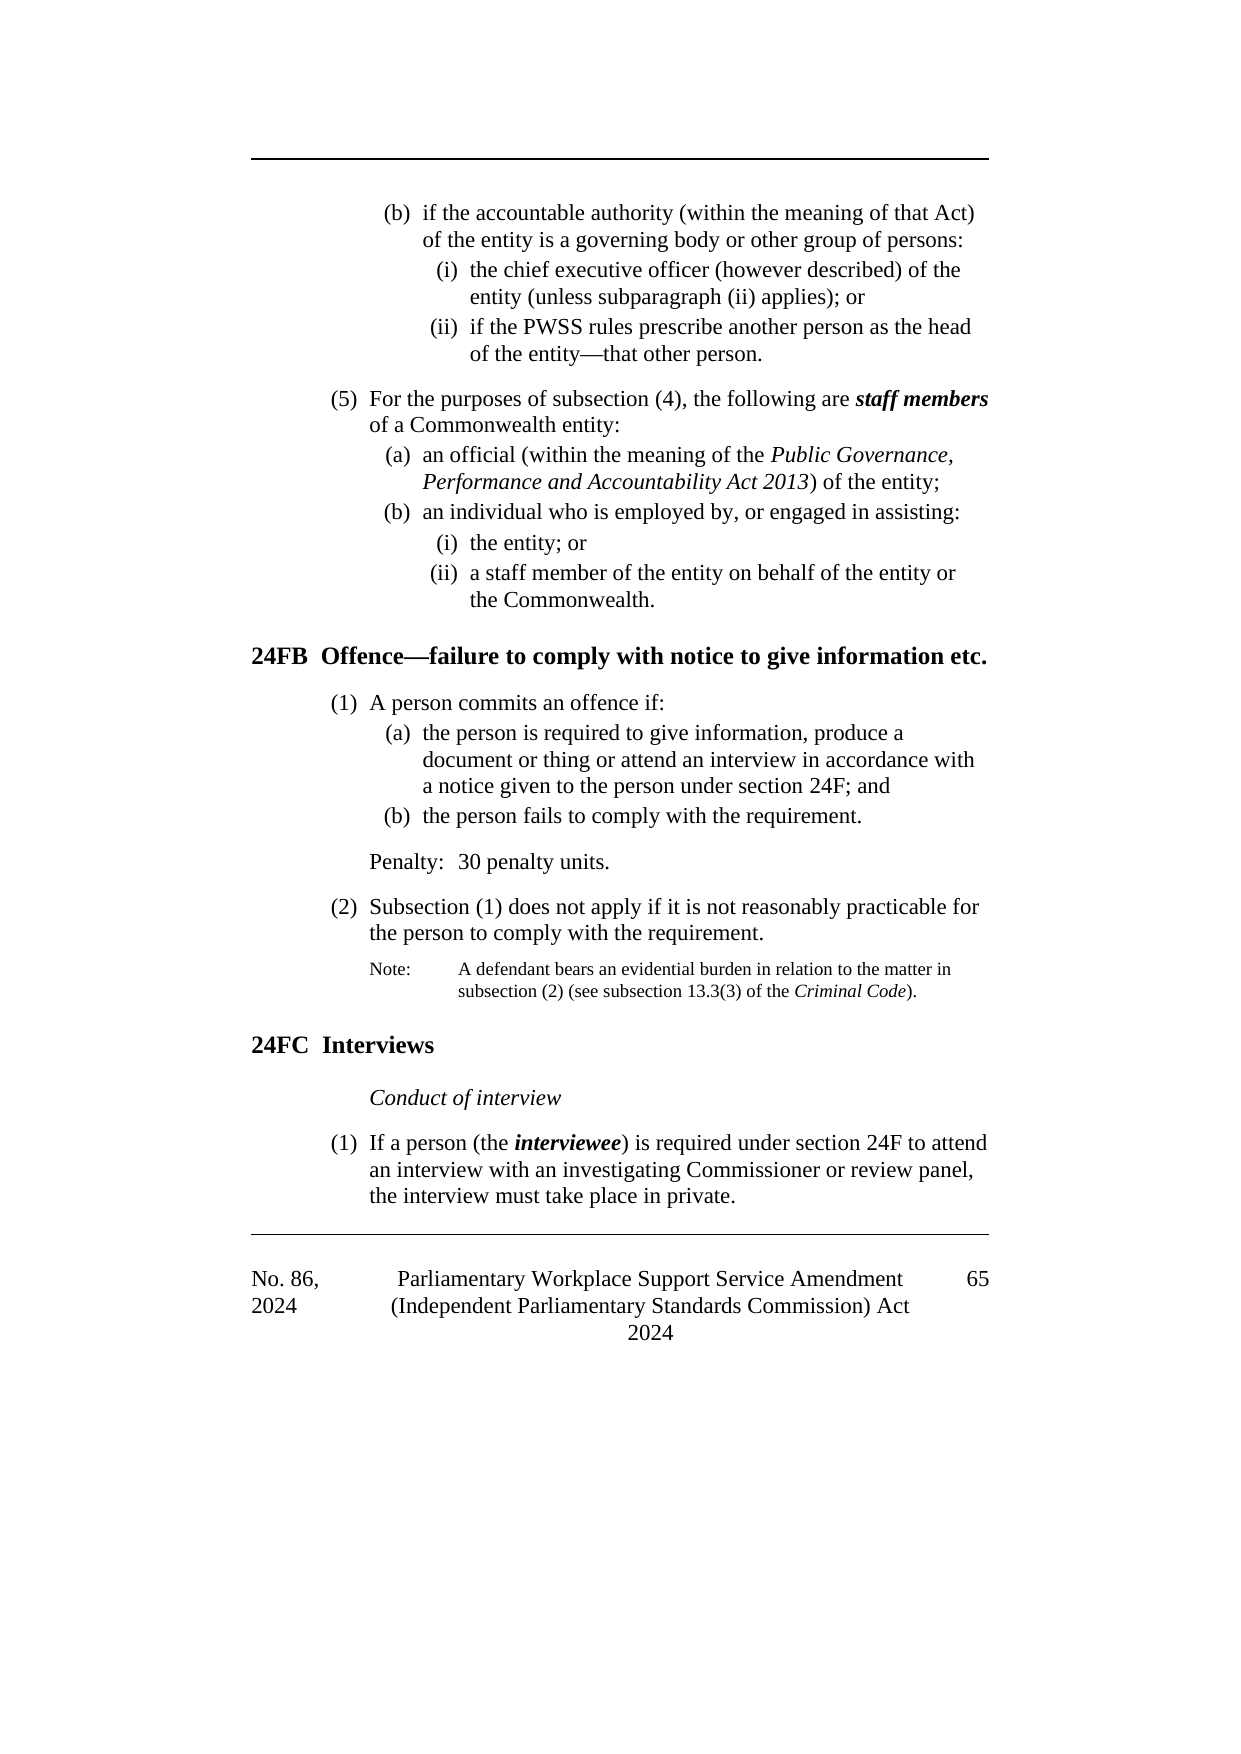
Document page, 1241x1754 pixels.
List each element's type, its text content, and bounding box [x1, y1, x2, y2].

text Conduct of interview [369, 1084, 989, 1111]
text 24FB Offence—failure to comply with notice to give information etc. [251, 641, 989, 670]
text (a) the person is required to give information, produce a document or thing or attend an interview in accordance with a notice given to the person under section 24F; and [251, 719, 989, 798]
text (1) A person commits an offence if: [251, 689, 989, 715]
text (1) If a person (the interviewee) is required under section 24F to attend an interview with an investigating Commissioner or review panel, the interview must take place in private. [251, 1129, 989, 1208]
text (2) Subsection (1) does not apply if it is not reasonably practicable for the person to comply with the requirement. [251, 893, 989, 946]
text Note: A defendant bears an evidential burden in relation to the matter in subsection (2) (see subsection 13.3(3) of the Criminal Code). [369, 958, 989, 1001]
text (b) an individual who is employed by, or engaged in assisting: [251, 498, 989, 525]
text (5) For the purposes of subsection (4), the following are staff members of a Commonwealth entity: [251, 385, 989, 437]
text (b) if the accountable authority (within the meaning of that Act) of the entity is a governing body or other group of persons: [251, 199, 989, 252]
text 24FC Interviews [251, 1031, 989, 1059]
text Penalty: 30 penalty units. [369, 848, 989, 874]
text (i) the chief executive officer (however described) of the entity (unless subparagraph (ii) applies); or [251, 256, 989, 309]
text (b) the person fails to comply with the requirement. [251, 803, 989, 829]
text (i) the entity; or [251, 529, 989, 555]
text (a) an official (within the meaning of the Public Governance, Performance and Accountability Act 2013) of the entity; [251, 442, 989, 494]
text (ii) a staff member of the entity on behalf of the entity or the Commonwealth. [251, 559, 989, 612]
text (ii) if the PWSS rules prescribe another person as the head of the entity—that other person. [251, 313, 989, 366]
